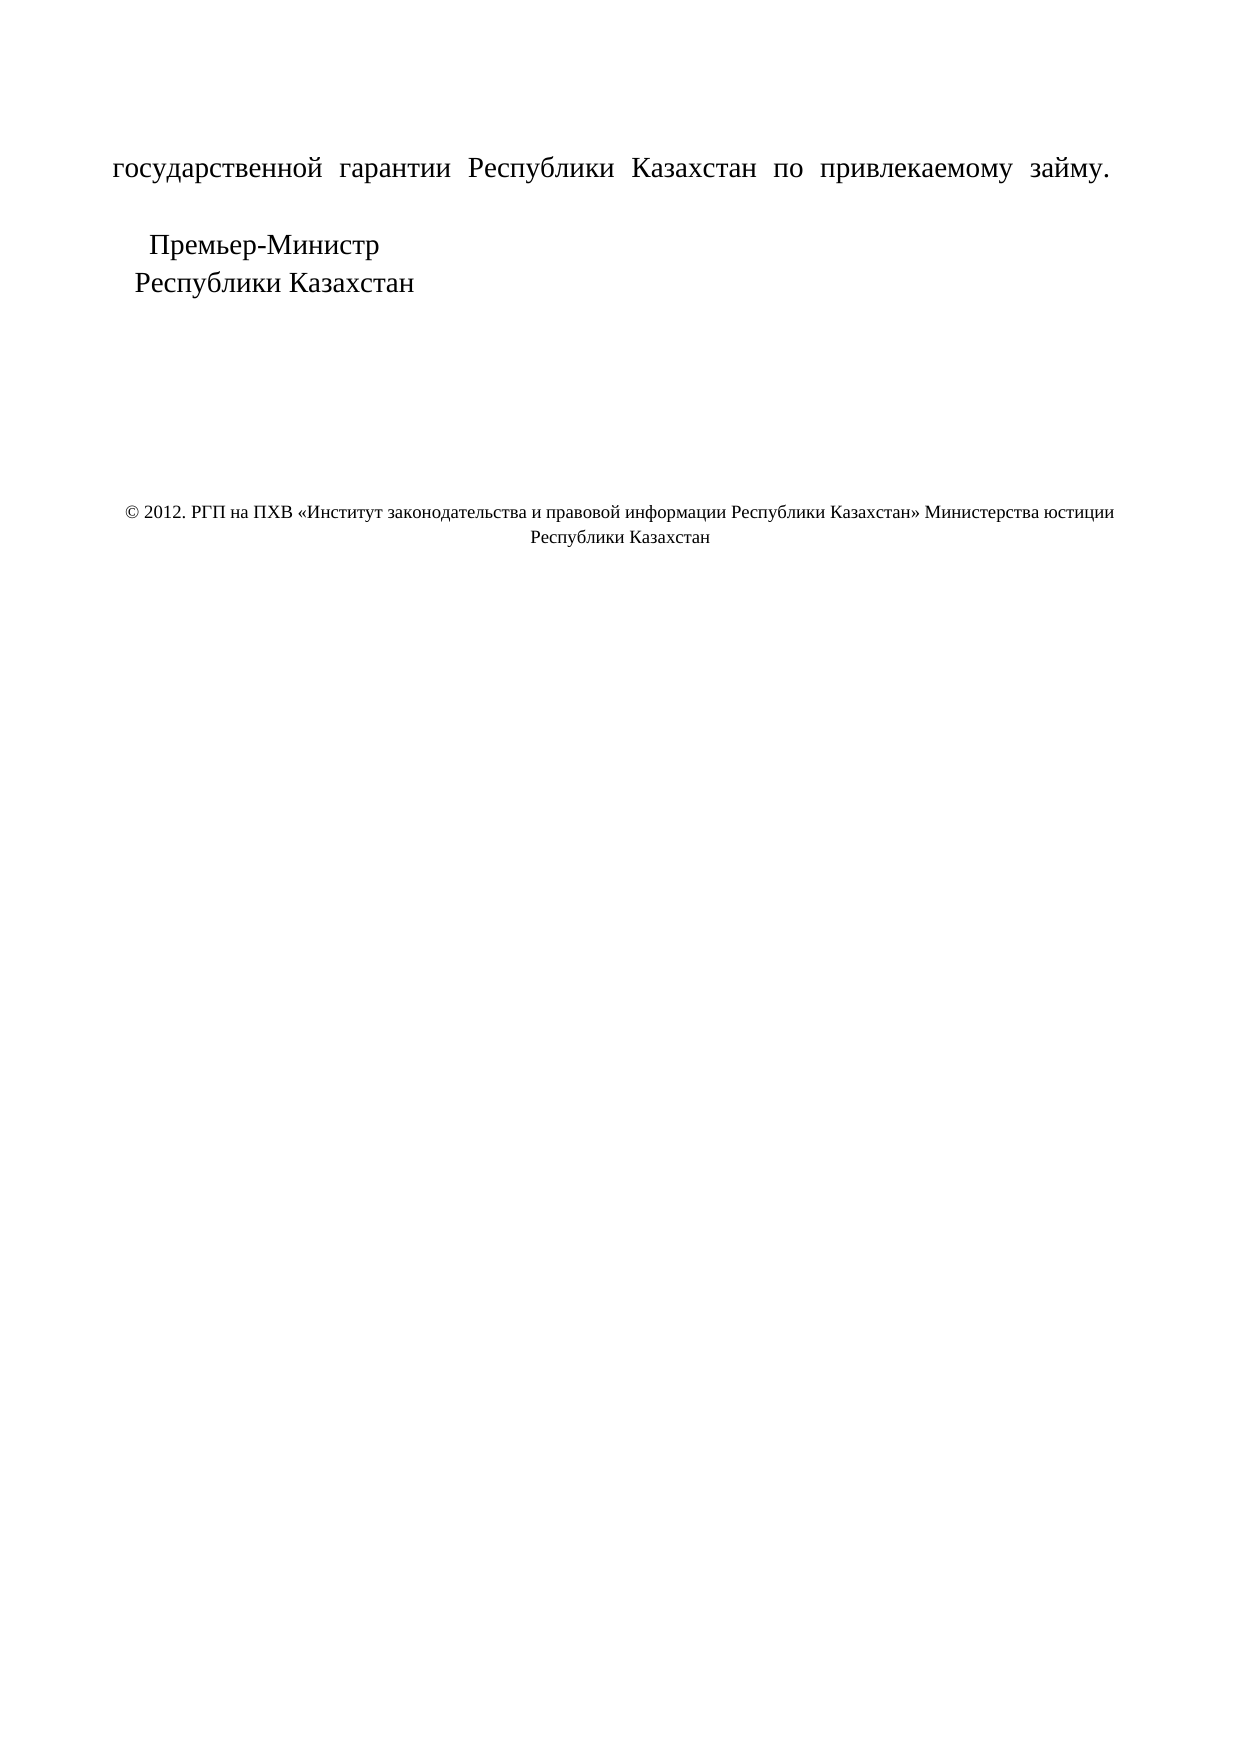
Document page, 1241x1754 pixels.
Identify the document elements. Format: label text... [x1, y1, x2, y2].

text © 2012. РГП на ПХВ «Институт законодательства и правовой информации Республики Казахстан» Министерства юстиции Республики Казахстан [112, 501, 1128, 547]
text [112, 150, 1128, 222]
text Республики Казахстан [112, 266, 1128, 299]
text Премьер-Министр [112, 227, 1128, 261]
